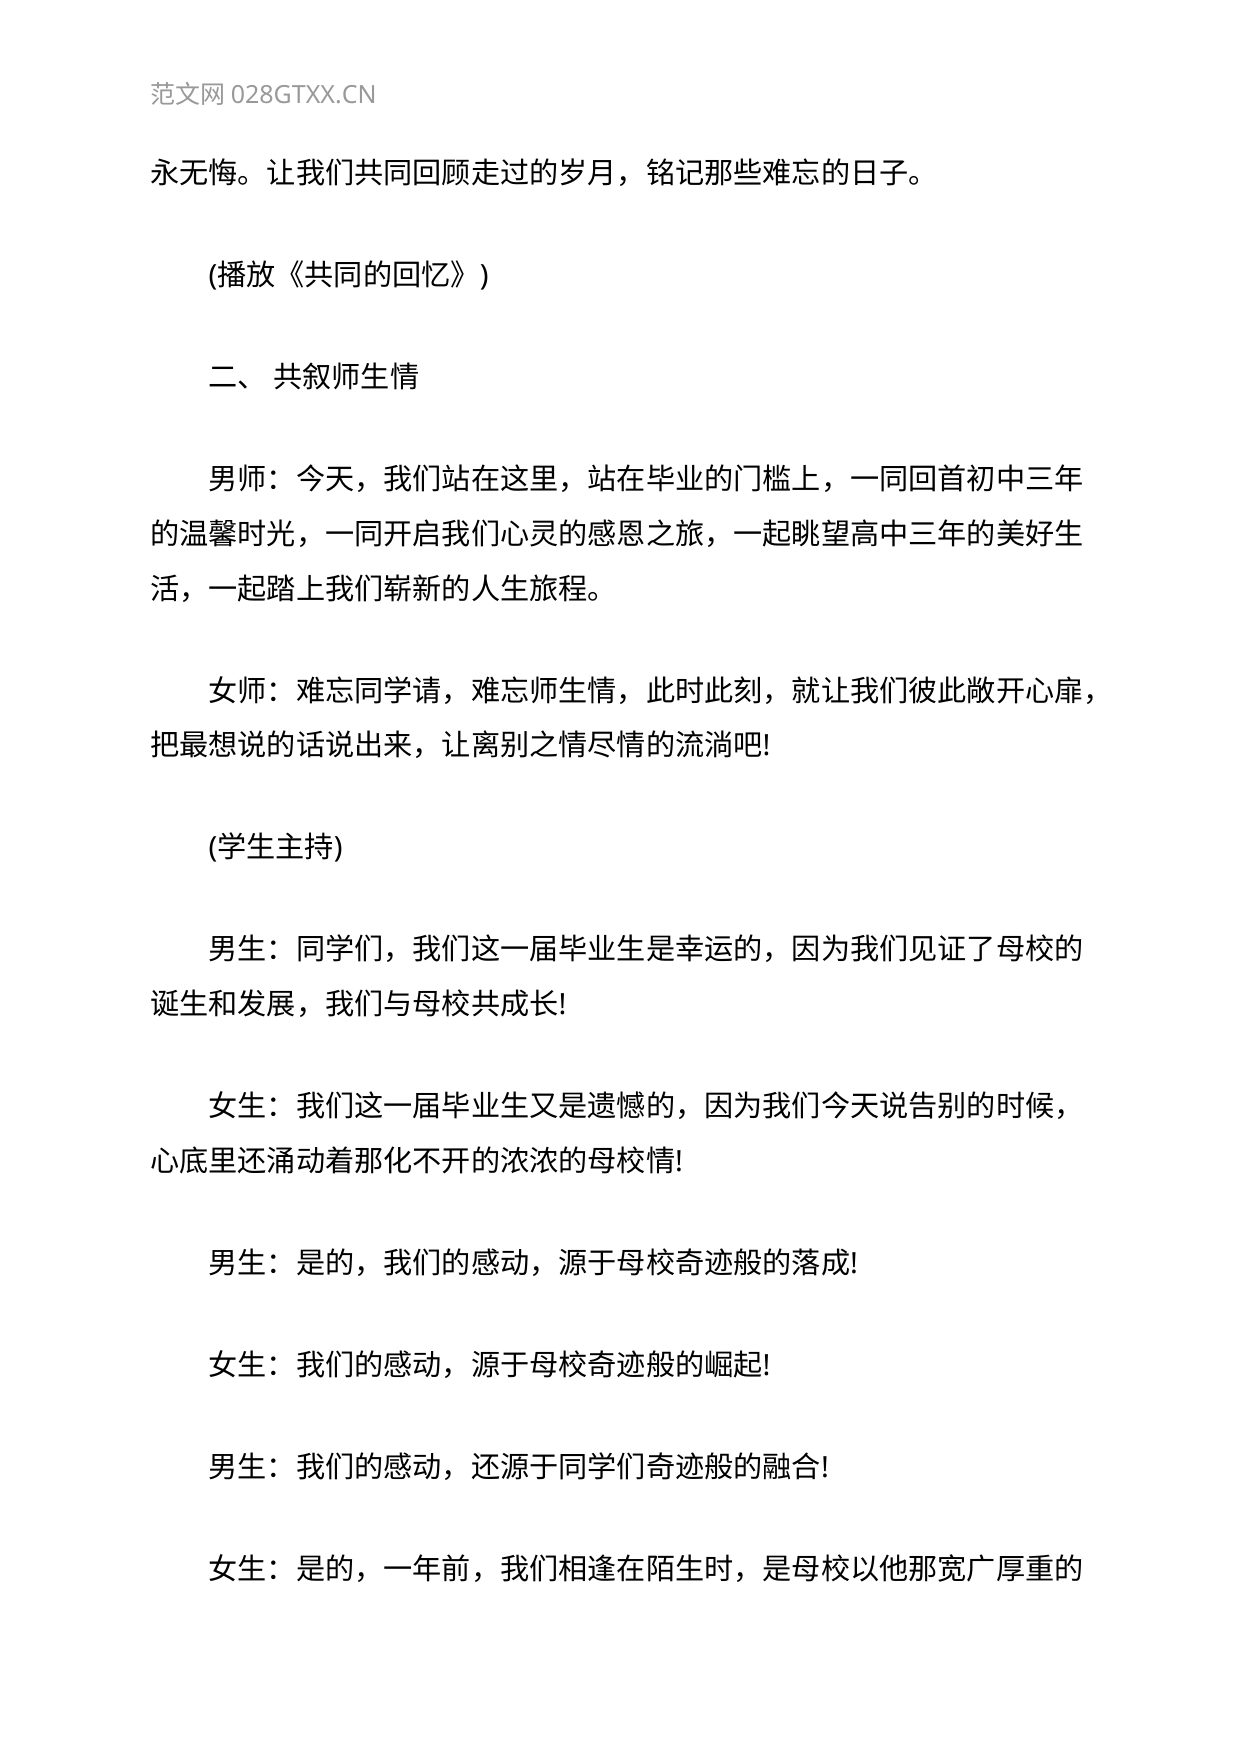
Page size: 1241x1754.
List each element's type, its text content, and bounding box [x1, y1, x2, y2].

text 女师：难忘同学请，难忘师生情，此时此刻，就让我们彼此敞开心扉，把最想说的话说出来，让离别之情尽情的流淌吧! [150, 667, 1090, 764]
text (播放《共同的回忆》) [150, 252, 1090, 294]
text 二、 共叙师生情 [150, 354, 1090, 396]
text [150, 150, 1090, 192]
text 女生：我们这一届毕业生又是遗憾的，因为我们今天说告别的时候，心底里还涌动着那化不开的浓浓的母校情! [150, 1083, 1090, 1180]
text 男生：同学们，我们这一届毕业生是幸运的，因为我们见证了母校的诞生和发展，我们与母校共成长! [150, 926, 1090, 1023]
text 女生：我们的感动，源于母校奇迹般的崛起! [150, 1342, 1090, 1384]
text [150, 1546, 1090, 1588]
text 男师：今天，我们站在这里，站在毕业的门槛上，一同回首初中三年的温馨时光，一同开启我们心灵的感恩之旅，一起眺望高中三年的美好生活，一起踏上我们崭新的人生旅程。 [150, 456, 1090, 608]
text 男生：是的，我们的感动，源于母校奇迹般的落成! [150, 1240, 1090, 1282]
text 男生：我们的感动，还源于同学们奇迹般的融合! [150, 1444, 1090, 1486]
text (学生主持) [150, 824, 1090, 866]
